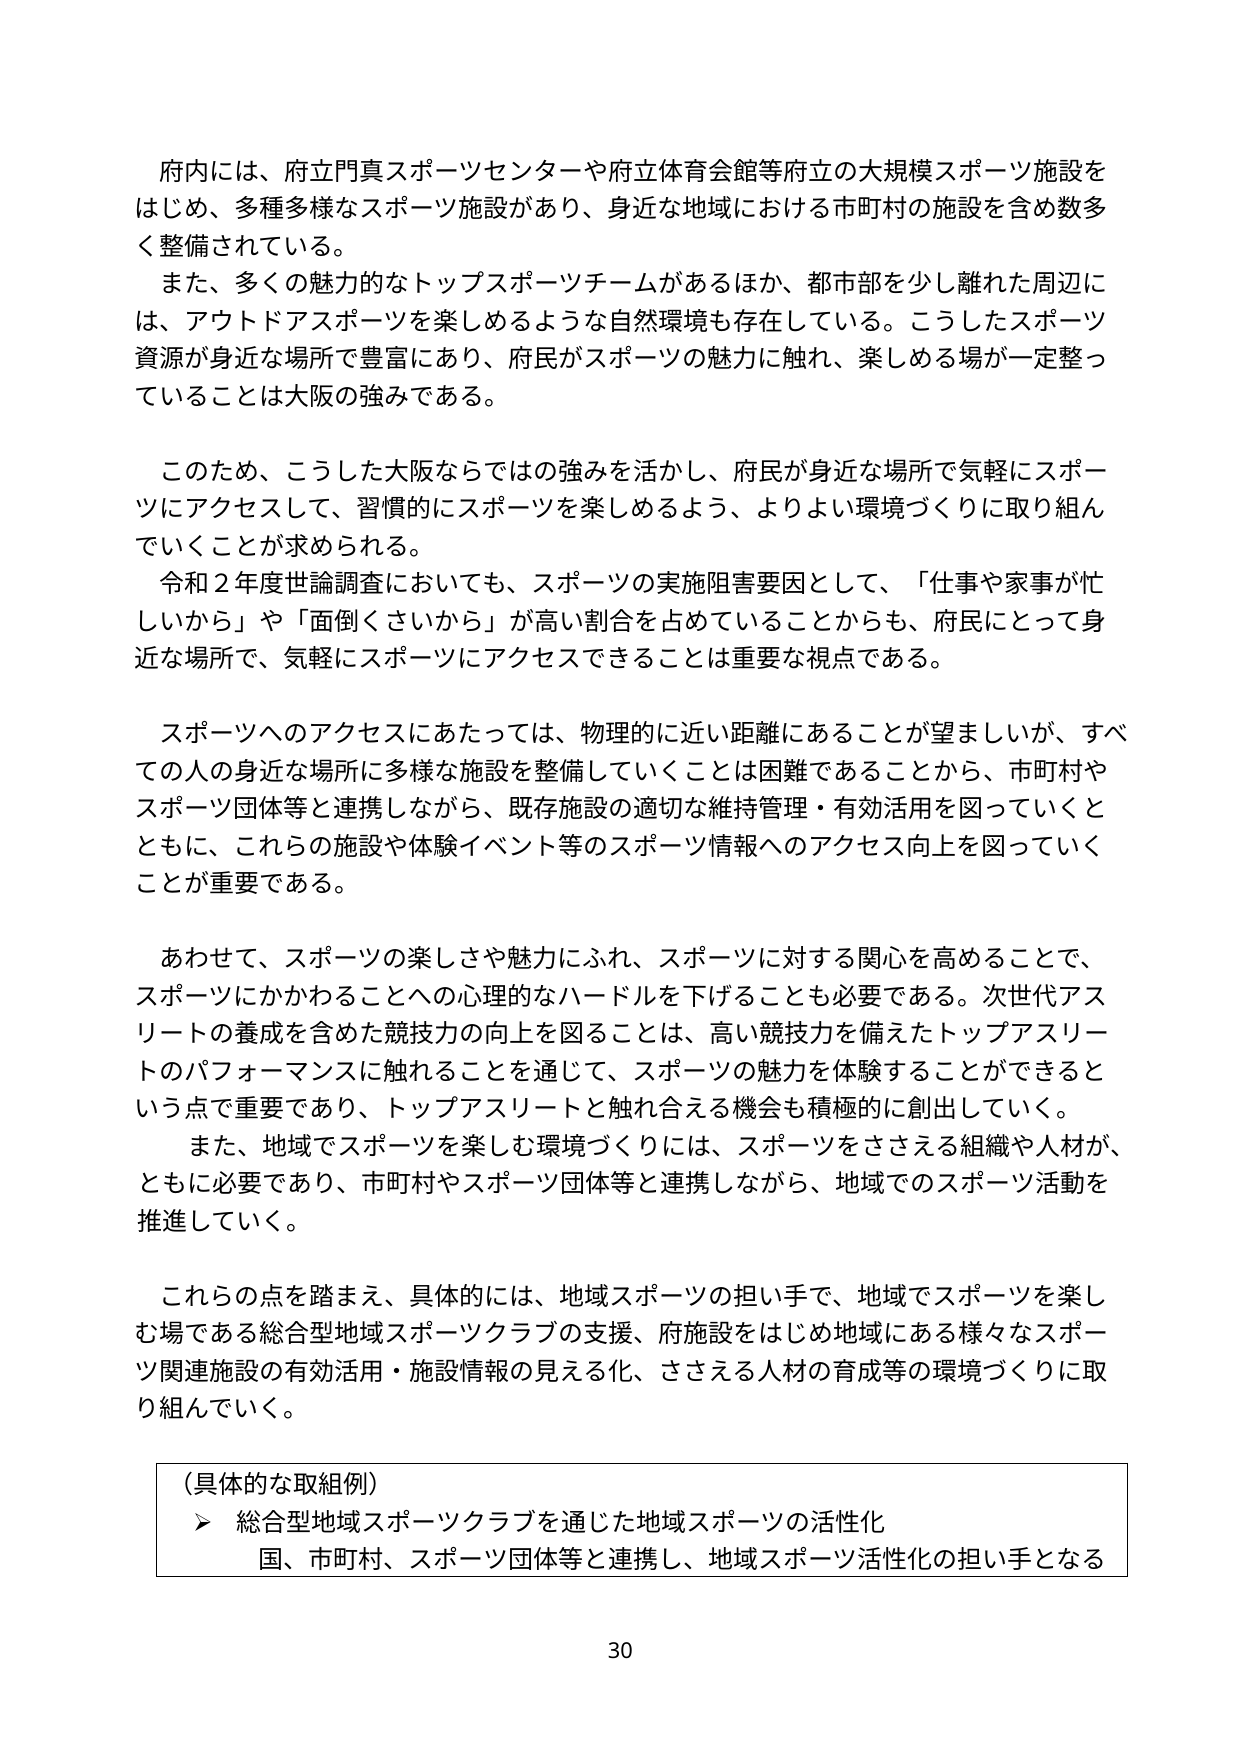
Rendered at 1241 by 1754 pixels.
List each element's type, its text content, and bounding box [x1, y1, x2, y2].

text 府内には、府立門真スポーツセンターや府立体育会館等府立の大規模スポーツ施設をはじめ、多種多様なスポーツ施設があり、身近な地域における市町村の施設を含め数多く整備されている。 [134, 150, 1128, 262]
text また、地域でスポーツを楽しむ環境づくりには、スポーツをささえる組織や人材が、ともに必要であり、市町村やスポーツ団体等と連携しながら、地域でのスポーツ活動を推進していく。 [112, 1125, 1128, 1237]
text これらの点を踏まえ、具体的には、地域スポーツの担い手で、地域でスポーツを楽しむ場である総合型地域スポーツクラブの支援、府施設をはじめ地域にある様々なスポーツ関連施設の有効活用・施設情報の見える化、ささえる人材の育成等の環境づくりに取り組んでいく。 [134, 1275, 1128, 1425]
text このため、こうした大阪ならではの強みを活かし、府民が身近な場所で気軽にスポーツにアクセスして、習慣的にスポーツを楽しめるよう、よりよい環境づくりに取り組んでいくことが求められる。 [134, 450, 1128, 562]
text また、多くの魅力的なトップスポーツチームがあるほか、都市部を少し離れた周辺には、アウトドアスポーツを楽しめるような自然環境も存在している。こうしたスポーツ資源が身近な場所で豊富にあり、府民がスポーツの魅力に触れ、楽しめる場が一定整っていることは大阪の強みである。 [134, 262, 1128, 412]
text 令和２年度世論調査においても、スポーツの実施阻害要因として、「仕事や家事が忙しいから」や「面倒くさいから」が高い割合を占めていることからも、府民にとって身近な場所で、気軽にスポーツにアクセスできることは重要な視点である。 [134, 562, 1128, 675]
text あわせて、スポーツの楽しさや魅力にふれ、スポーツに対する関心を高めることで、スポーツにかかわることへの心理的なハードルを下げることも必要である。次世代アスリートの養成を含めた競技力の向上を図ることは、高い競技力を備えたトップアスリートのパフォーマンスに触れることを通じて、スポーツの魅力を体験することができるという点で重要であり、トップアスリートと触れ合える機会も積極的に創出していく。 [134, 937, 1128, 1125]
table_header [157, 1464, 1127, 1576]
text スポーツへのアクセスにあたっては、物理的に近い距離にあることが望ましいが、すべての人の身近な場所に多様な施設を整備していくことは困難であることから、市町村やスポーツ団体等と連携しながら、既存施設の適切な維持管理・有効活用を図っていくとともに、これらの施設や体験イベント等のスポーツ情報へのアクセス向上を図っていくことが重要である。 [134, 712, 1128, 900]
